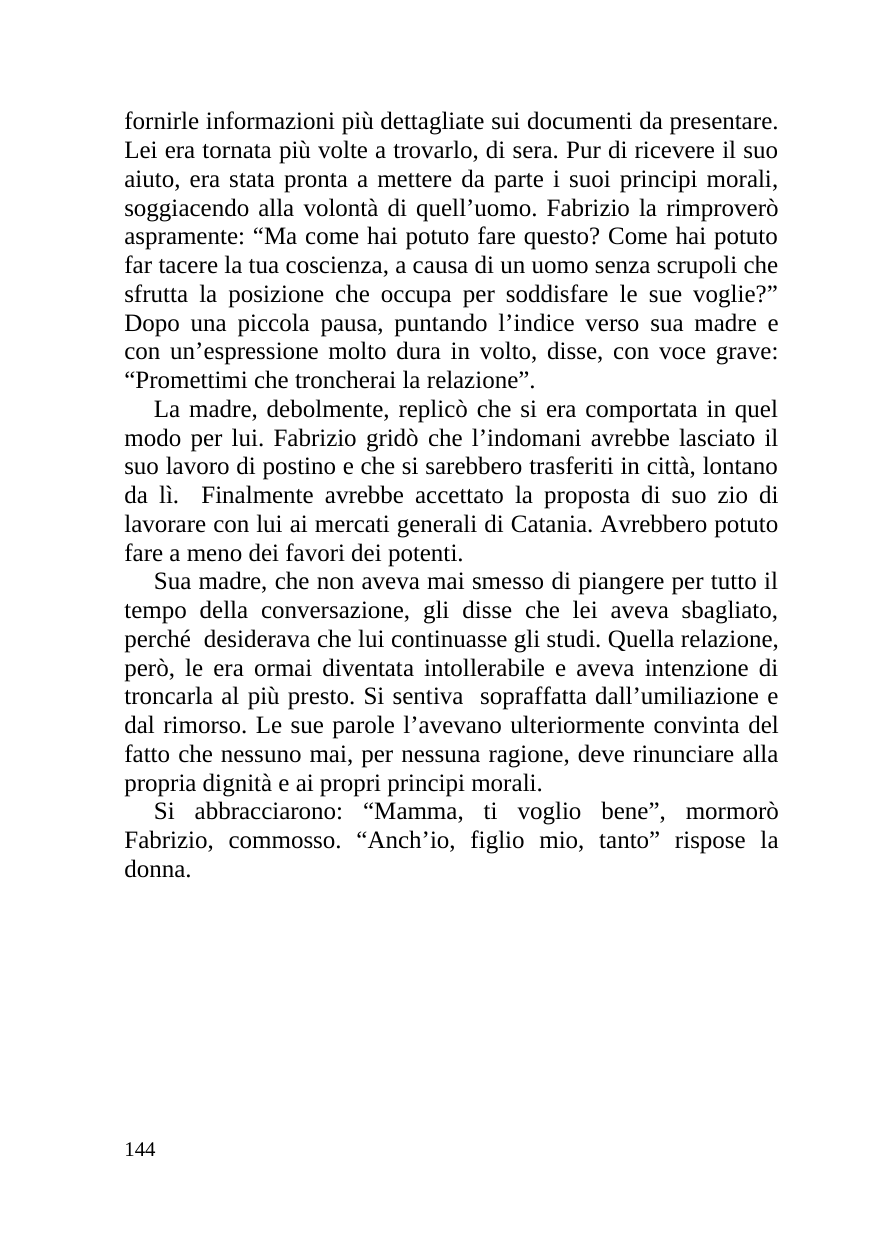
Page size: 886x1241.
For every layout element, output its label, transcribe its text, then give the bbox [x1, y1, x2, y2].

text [124, 106, 779, 394]
text La madre, debolmente, replicò che si era comportata in quel modo per lui. Fabrizio gridò che l’indomani avrebbe lasciato il suo lavoro di postino e che si sarebbero trasferiti in città, lontano da lì. Finalmente avrebbe accettato la proposta di suo zio di lavorare con lui ai mercati generali di Catania. Avrebbero potuto fare a meno dei favori dei potenti. [124, 394, 779, 566]
text Si abbracciarono: “Mamma, ti voglio bene”, mormorò Fabrizio, commosso. “Anch’io, figlio mio, tanto” rispose la donna. [124, 796, 779, 883]
text Sua madre, che non aveva mai smesso di piangere per tutto il tempo della conversazione, gli disse che lei aveva sbagliato, perché desiderava che lui continuasse gli studi. Quella relazione, però, le era ormai diventata intollerabile e aveva intenzione di troncarla al più presto. Si sentiva sopraffatta dall’umiliazione e dal rimorso. Le sue parole l’avevano ulteriormente convinta del fatto che nessuno mai, per nessuna ragione, deve rinunciare alla propria dignità e ai propri principi morali. [124, 566, 779, 796]
